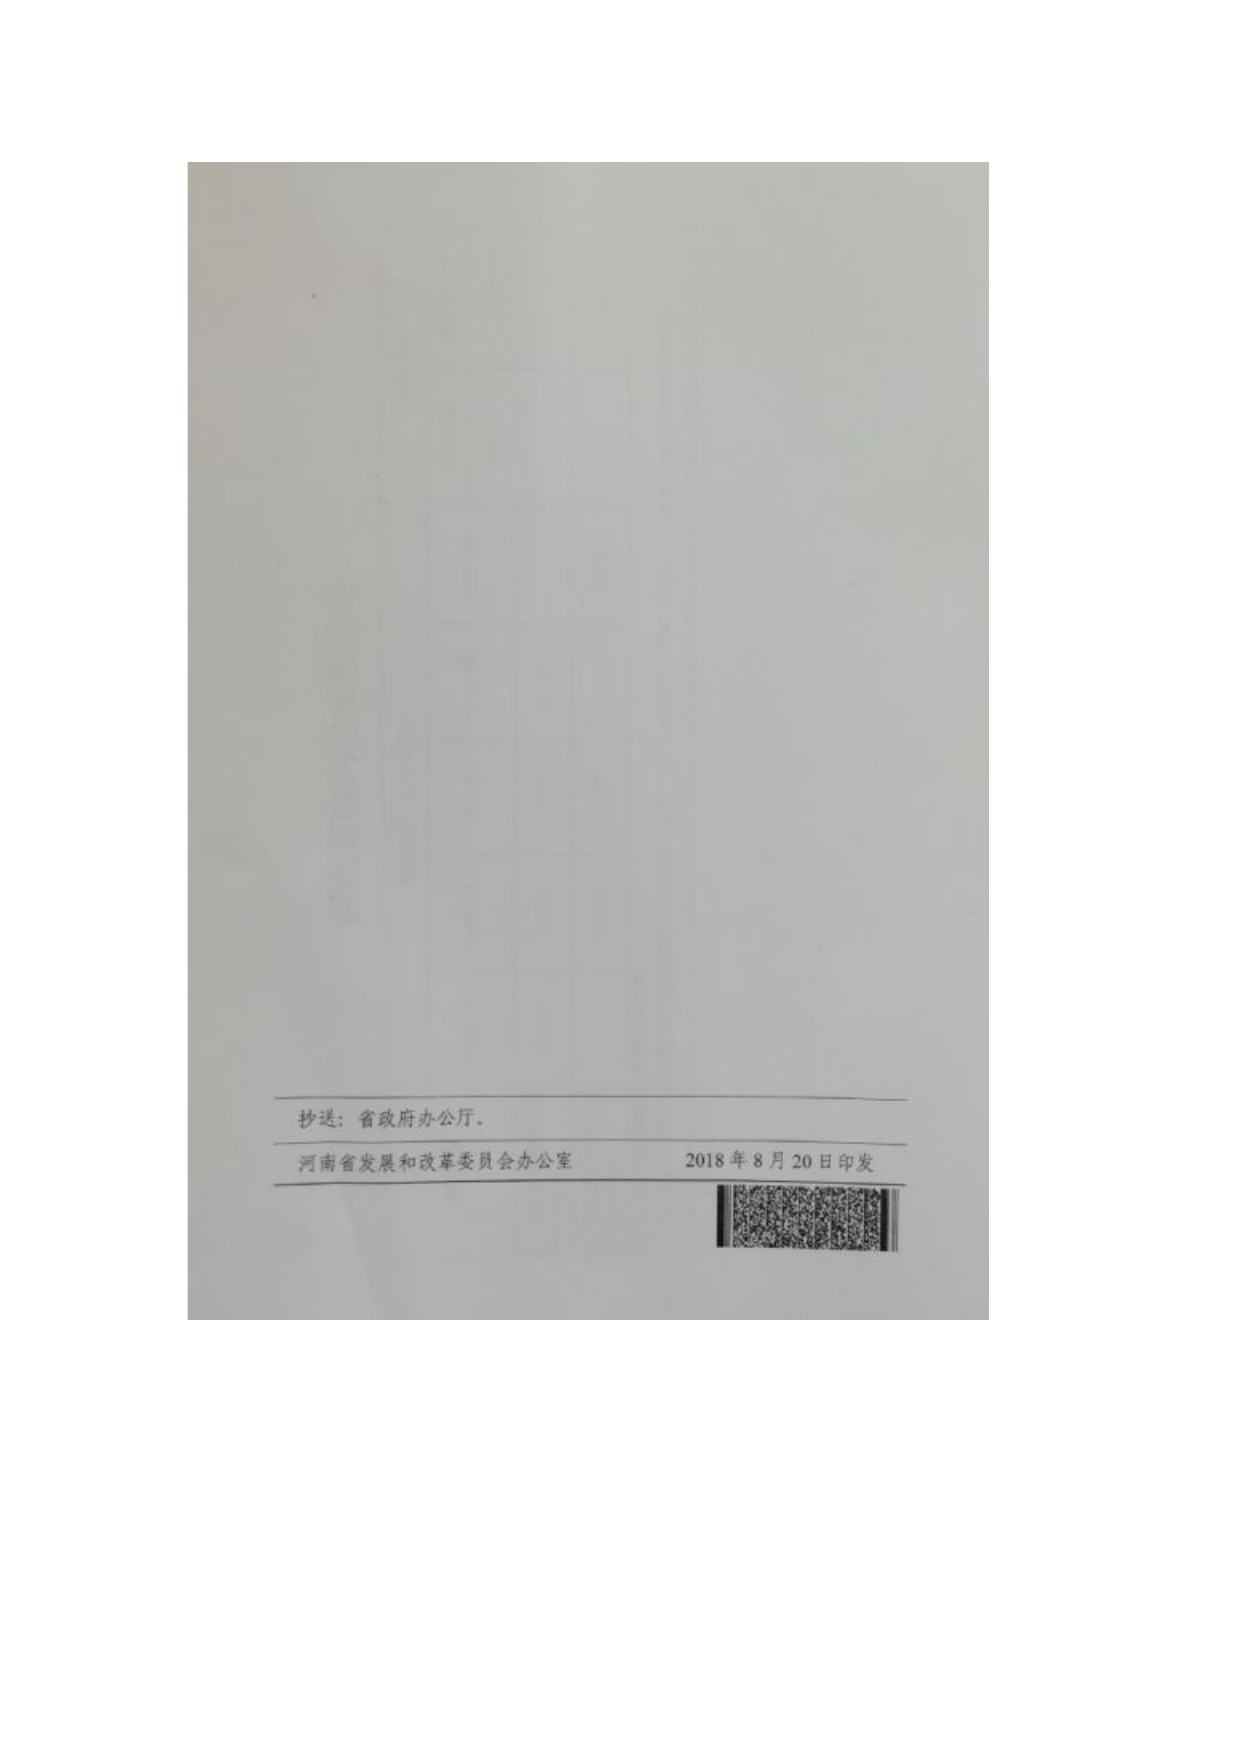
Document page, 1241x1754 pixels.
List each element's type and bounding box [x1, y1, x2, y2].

picture [187, 162, 989, 1320]
